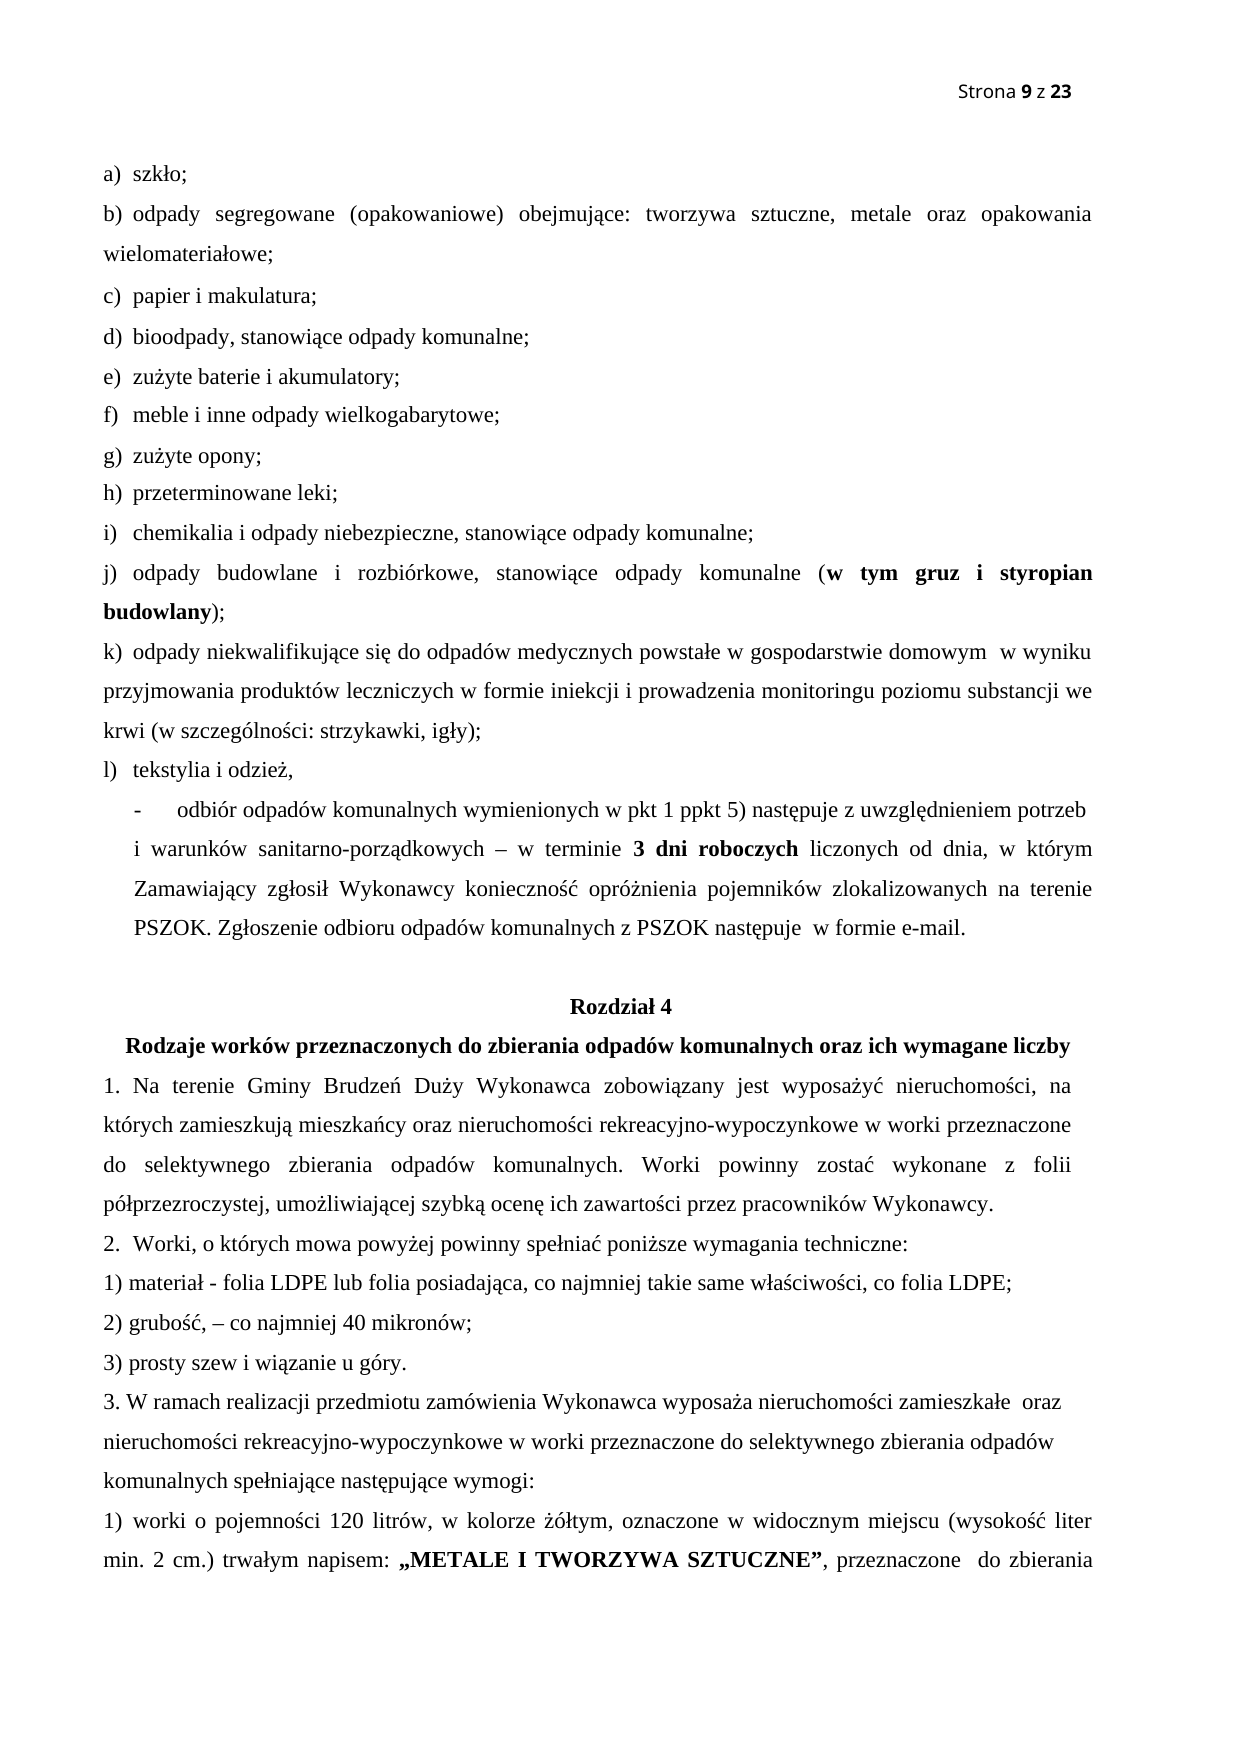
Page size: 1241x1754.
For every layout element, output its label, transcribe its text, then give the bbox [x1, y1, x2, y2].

list zużyte opony; [103, 442, 1093, 468]
list Worki, o których mowa powyżej powinny spełniać poniższe wymagania techniczne: [103, 1230, 1073, 1256]
text 2) grubość, – co najmniej 40 mikronów; [103, 1309, 981, 1335]
list tekstylia i odzież, [103, 756, 1093, 783]
text 3. W ramach realizacji przedmiotu zamówienia Wykonawca wyposaża nieruchomości zamieszkałe oraz nieruchomości rekreacyjno-wypoczynkowe w worki przeznaczone do selektywnego zbierania odpadów komunalnych spełniające następujące wymogi: [103, 1388, 1093, 1493]
text 3) prosty szew i wiązanie u góry. [103, 1349, 1093, 1375]
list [103, 1507, 1093, 1572]
list chemikalia i odpady niebezpieczne, stanowiące odpady komunalne; [103, 519, 1093, 545]
list zużyte baterie i akumulatory; [103, 363, 1093, 389]
subtitle Rodzaje worków przeznaczonych do zbierania odpadów komunalnych oraz ich wymagane liczby [103, 1033, 1093, 1059]
list bioodpady, stanowiące odpady komunalne; [103, 323, 1093, 349]
list papier i makulatura; [103, 282, 1093, 308]
list odpady budowlane i rozbiórkowe, stanowiące odpady komunalne (w tym gruz i styropian budowlany); [103, 559, 1093, 625]
list Na terenie Gminy Brudzeń Duży Wykonawca zobowiązany jest wyposażyć nieruchomości, na których zamieszkują mieszkańcy oraz nieruchomości rekreacyjno-wypoczynkowe w worki przeznaczone do selektywnego zbierania odpadów komunalnych. Worki powinny zostać wykonane z folii półprzezroczystej, umożliwiającej szybką ocenę ich zawartości przez pracowników Wykonawcy. [103, 1072, 1073, 1217]
list odpady segregowane (opakowaniowe) obejmujące: tworzywa sztuczne, metale oraz opakowania wielomateriałowe; [103, 200, 1093, 267]
list odbiór odpadów komunalnych wymienionych w pkt 1 ppkt 5) następuje z uwzględnieniem potrzeb i warunków sanitarno-porządkowych – w terminie 3 dni roboczych liczonych od dnia, w którym Zamawiający zgłosił Wykonawcy konieczność opróżnienia pojemników zlokalizowanych na terenie PSZOK. Zgłoszenie odbioru odpadów komunalnych z PSZOK następuje w formie e-mail. [133, 796, 1093, 941]
subtitle Rozdział 4 [148, 993, 1093, 1019]
list odpady niekwalifikujące się do odpadów medycznych powstałe w gospodarstwie domowym w wyniku przyjmowania produktów leczniczych w formie iniekcji i prowadzenia monitoringu poziomu substancji we krwi (w szczególności: strzykawki, igły); [103, 638, 1093, 743]
list meble i inne odpady wielkogabarytowe; [103, 401, 1093, 427]
text 1) materiał - folia LDPE lub folia posiadająca, co najmniej takie same właściwości, co folia LDPE; [103, 1269, 1092, 1296]
list szkło; [103, 160, 1093, 186]
list przeterminowane leki; [103, 479, 1093, 506]
